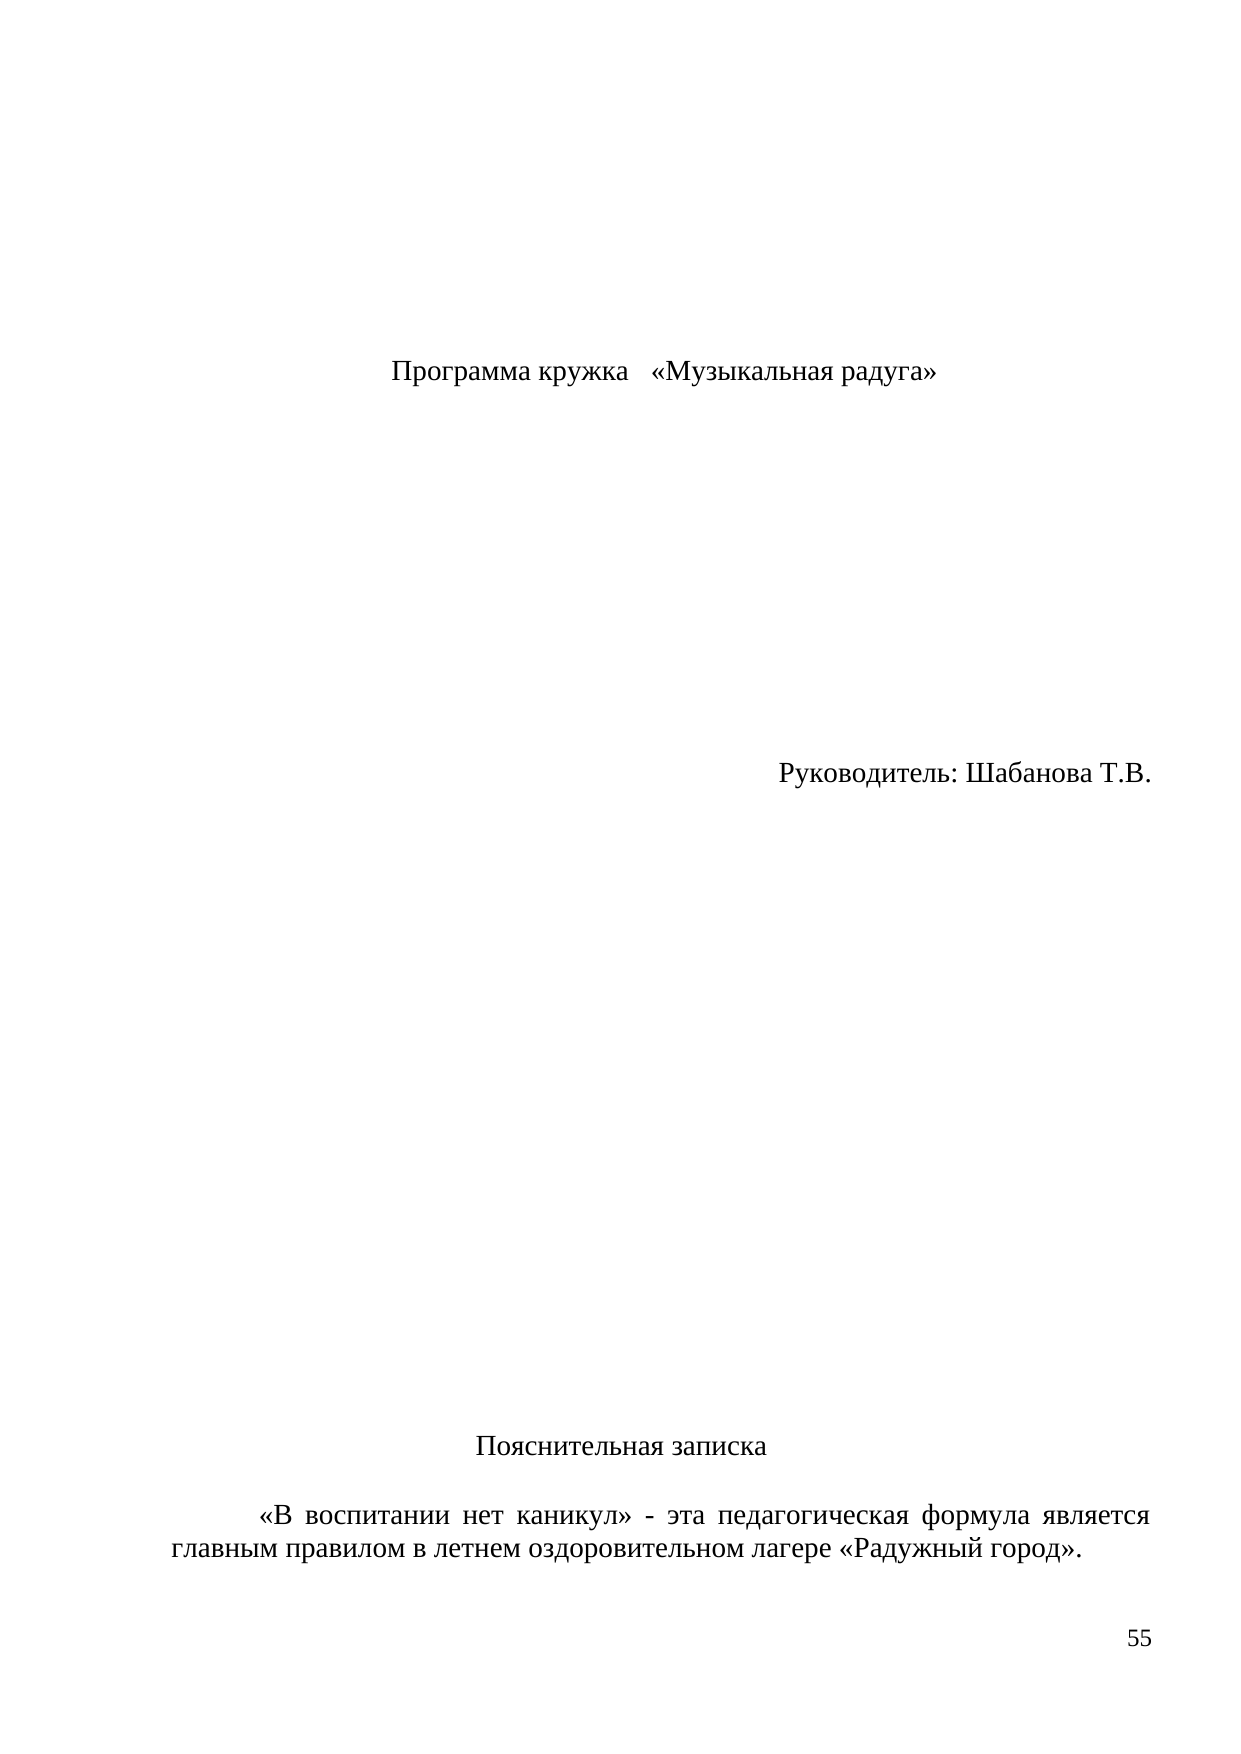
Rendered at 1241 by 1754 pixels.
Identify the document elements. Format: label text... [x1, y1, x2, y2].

text Пояснительная записка [83, 1429, 1152, 1462]
text Программа кружка «Музыкальная радуга» [177, 353, 1152, 386]
text Руководитель: Шабанова Т.В. [177, 755, 1152, 789]
text «В воспитании нет каникул» - эта педагогическая формула является главным правилом в летнем оздоровительном лагере «Радужный город». [171, 1497, 1152, 1564]
